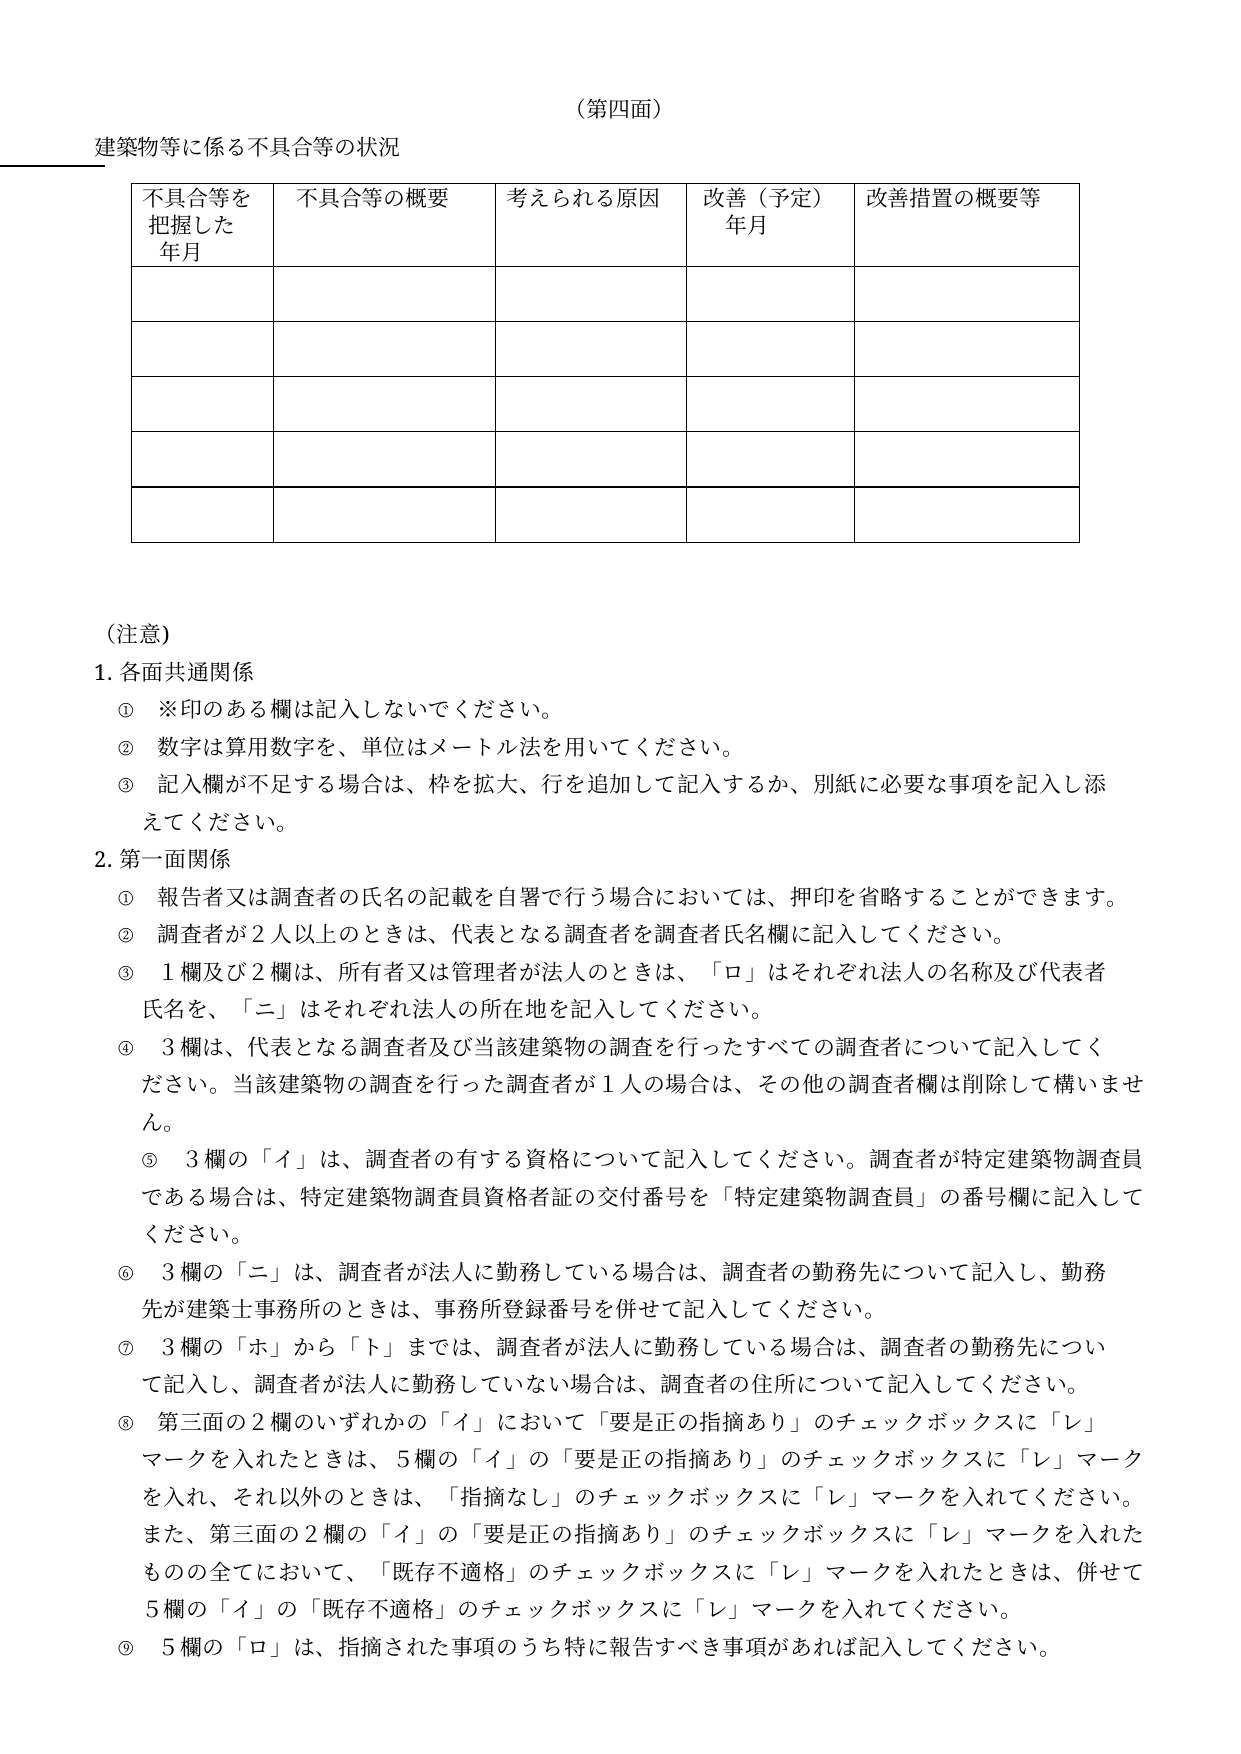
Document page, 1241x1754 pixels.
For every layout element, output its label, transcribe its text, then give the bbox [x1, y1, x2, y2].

text （第四面） [94, 89, 1144, 127]
text ② 調査者が２人以上のときは、代表となる調査者を調査者氏名欄に記入してください。 [117, 914, 1144, 952]
table_header 不具合等の概要 [274, 184, 495, 266]
table_cell [274, 322, 495, 376]
text ⑦ ３欄の「ホ」から「ト」までは、調査者が法人に勤務している場合は、調査者の勤務先につい [117, 1327, 1144, 1364]
text ④ ３欄は、代表となる調査者及び当該建築物の調査を行ったすべての調査者について記入してく [117, 1027, 1144, 1064]
table_cell [132, 488, 273, 542]
text ⑥ ３欄の「ニ」は、調査者が法人に勤務している場合は、調査者の勤務先について記入し、勤務 [117, 1252, 1144, 1289]
text （注意) [94, 614, 1144, 652]
table_cell [855, 322, 1079, 376]
text て記入し、調査者が法人に勤務していない場合は、調査者の住所について記入してください。 [141, 1364, 1144, 1402]
table_cell [132, 377, 273, 431]
table_cell [855, 377, 1079, 431]
table_cell [687, 488, 854, 542]
table_cell [274, 432, 495, 486]
table_header 考えられる原因 [496, 184, 686, 266]
table_cell [132, 322, 273, 376]
table_cell [496, 377, 686, 431]
table_header 改善措置の概要等 [855, 184, 1079, 266]
table_cell [274, 488, 495, 542]
text ⑨ ５欄の「ロ」は、指摘された事項のうち特に報告すべき事項があれば記入してください。 [117, 1627, 1144, 1664]
table_cell [274, 377, 495, 431]
text マークを入れたときは、５欄の「イ」の「要是正の指摘あり」のチェックボックスに「レ」マークを入れ、それ以外のときは、「指摘なし」のチェックボックスに「レ」マークを入れてください。また、第三面の２欄の「イ」の「要是正の指摘あり」のチェックボックスに「レ」マークを入れたものの全てにおいて、「既存不適格」のチェックボックスに「レ」マークを入れたときは、併せて５欄の「イ」の「既存不適格」のチェックボックスに「レ」マークを入れてください。 [141, 1439, 1144, 1627]
table_cell [855, 432, 1079, 486]
table_cell [496, 267, 686, 321]
table_cell [855, 267, 1079, 321]
text 建築物等に係る不具合等の状況 [94, 127, 1144, 164]
text ③ １欄及び２欄は、所有者又は管理者が法人のときは、「ロ」はそれぞれ法人の名称及び代表者 [117, 952, 1144, 989]
text ① 報告者又は調査者の氏名の記載を自署で行う場合においては、押印を省略することができます。 [117, 877, 1144, 914]
text えてください。 [141, 802, 1144, 839]
table_cell [687, 377, 854, 431]
text 2. 第一面関係 [94, 839, 1144, 877]
table_cell [496, 432, 686, 486]
text 1. 各面共通関係 [94, 652, 1144, 689]
text ⑧ 第三面の２欄のいずれかの「イ」において「要是正の指摘あり」のチェックボックスに「レ」 [117, 1402, 1144, 1439]
table_cell [687, 432, 854, 486]
table_header 不具合等を 把握した 年月 [132, 184, 273, 266]
table_cell [132, 267, 273, 321]
text ださい。当該建築物の調査を行った調査者が１人の場合は、その他の調査者欄は削除して構いません。 [141, 1064, 1144, 1139]
table_cell [132, 432, 273, 486]
text 氏名を、「ニ」はそれぞれ法人の所在地を記入してください。 [141, 989, 1144, 1027]
table_header 改善（予定） 年月 [687, 184, 854, 266]
table_cell [496, 322, 686, 376]
table_cell [855, 488, 1079, 542]
text ③ 記入欄が不足する場合は、枠を拡大、行を追加して記入するか、別紙に必要な事項を記入し添 [117, 764, 1144, 802]
text ⑤ ３欄の「イ」は、調査者の有する資格について記入してください。調査者が特定建築物調査員である場合は、特定建築物調査員資格者証の交付番号を「特定建築物調査員」の番号欄に記入してください。 [141, 1139, 1144, 1252]
text ② 数字は算用数字を、単位はメートル法を用いてください。 [117, 727, 1144, 764]
table_cell [496, 488, 686, 542]
table_cell [274, 267, 495, 321]
table_cell [687, 322, 854, 376]
table_cell [687, 267, 854, 321]
text ① ※印のある欄は記入しないでください。 [117, 689, 1144, 727]
text 先が建築士事務所のときは、事務所登録番号を併せて記入してください。 [141, 1289, 1144, 1327]
